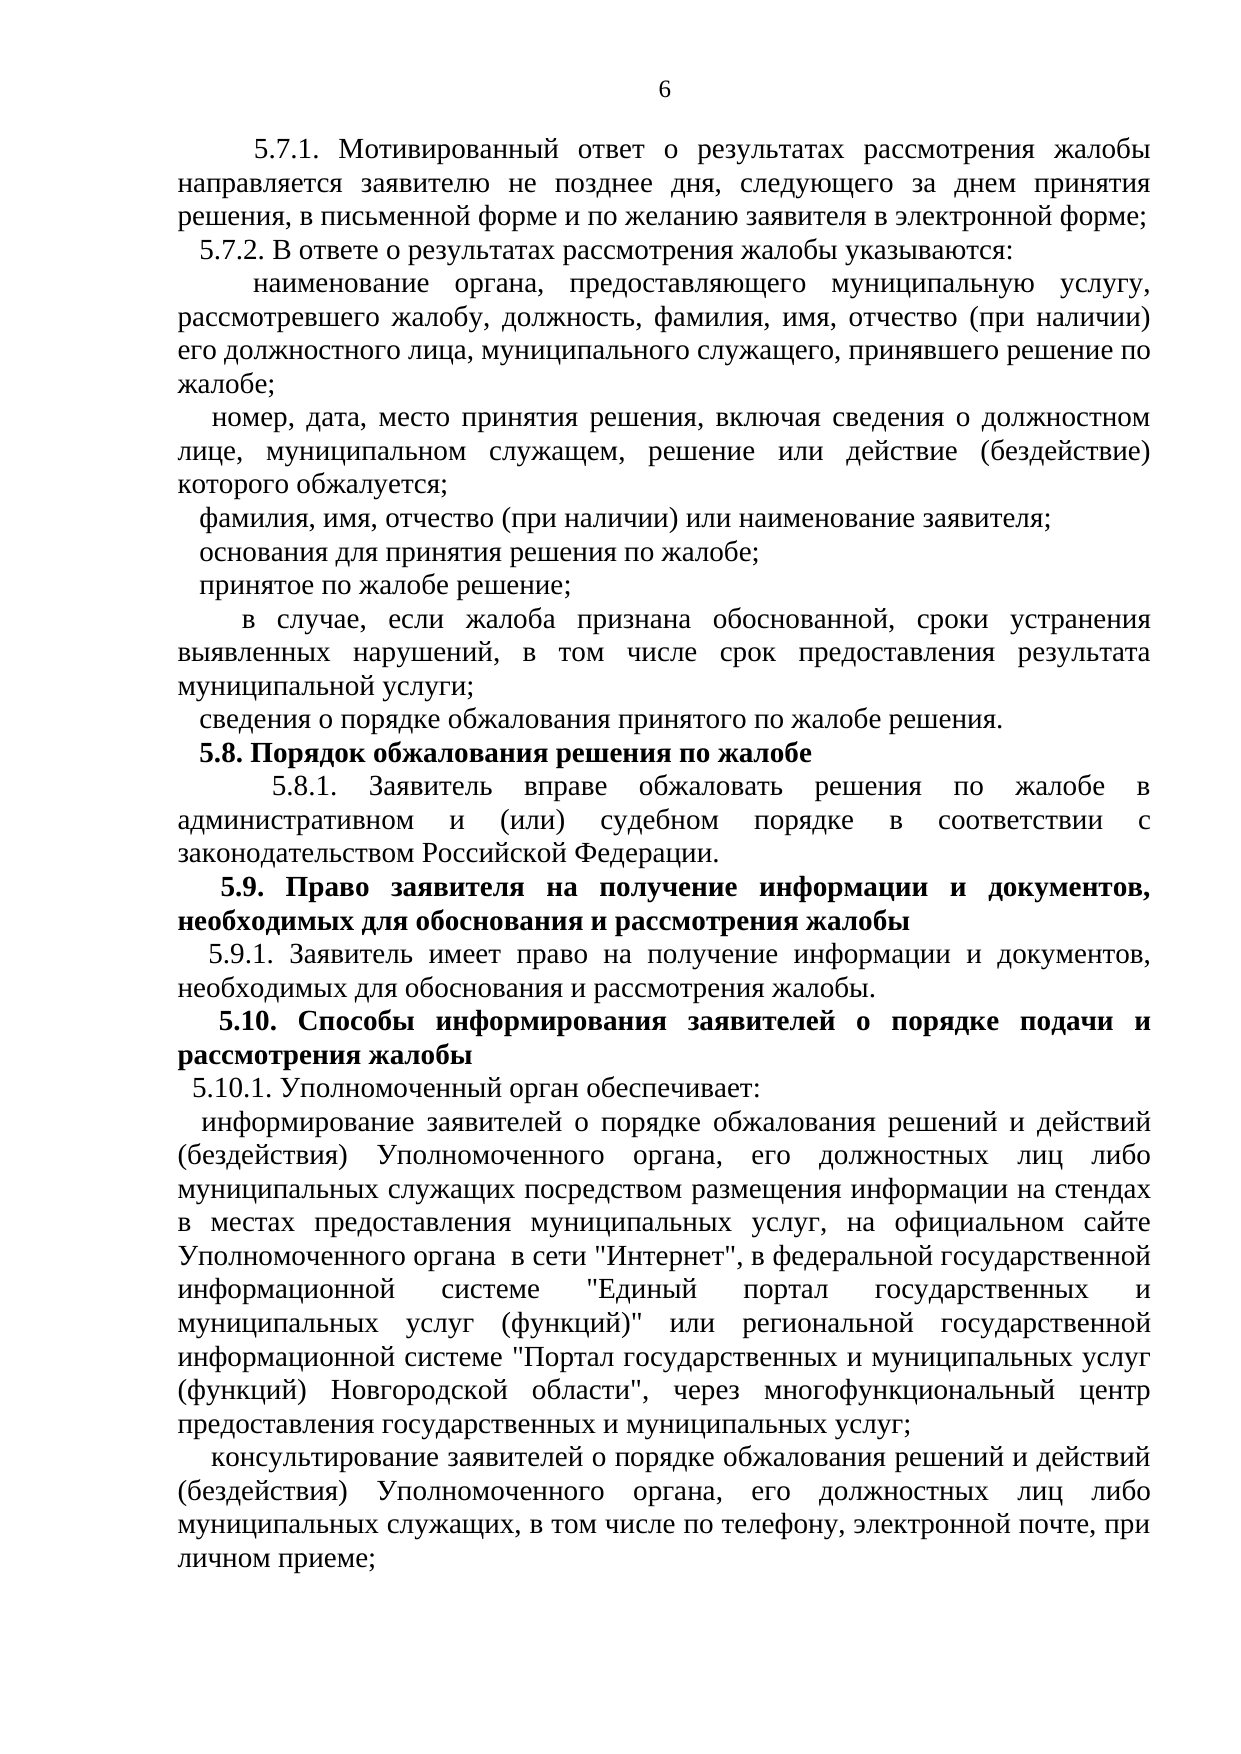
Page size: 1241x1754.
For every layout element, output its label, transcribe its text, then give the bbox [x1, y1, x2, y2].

text 5.7.1. Мотивированный ответ о результатах рассмотрения жалобы направляется заявителю не позднее дня, следующего за днем принятия решения, в письменной форме и по желанию заявителя в электронной форме; [177, 131, 1152, 232]
text консультирование заявителей о порядке обжалования решений и действий (бездействия) Уполномоченного органа, его должностных лиц либо муниципальных служащих, в том числе по телефону, электронной почте, при личном приеме; [177, 1439, 1152, 1573]
text номер, дата, место принятия решения, включая сведения о должностном лице, муниципальном служащем, решение или действие (бездействие) которого обжалуется; [177, 399, 1152, 500]
text фамилия, имя, отчество (при наличии) или наименование заявителя; [177, 500, 1152, 534]
text 5.9. Право заявителя на получение информации и документов, необходимых для обоснования и рассмотрения жалобы [177, 869, 1152, 936]
text сведения о порядке обжалования принятого по жалобе решения. [177, 701, 1152, 735]
text 5.7.2. В ответе о результатах рассмотрения жалобы указываются: [177, 232, 1152, 265]
text 5.10.1. Уполномоченный орган обеспечивает: [177, 1070, 1152, 1104]
text принятое по жалобе решение; [177, 567, 1152, 601]
text в случае, если жалоба признана обоснованной, сроки устранения выявленных нарушений, в том числе срок предоставления результата муниципальной услуги; [177, 601, 1152, 701]
text 5.9.1. Заявитель имеет право на получение информации и документов, необходимых для обоснования и рассмотрения жалобы. [177, 936, 1152, 1003]
text 5.8.1. Заявитель вправе обжаловать решения по жалобе в административном и (или) судебном порядке в соответствии с законодательством Российской Федерации. [177, 768, 1152, 869]
text основания для принятия решения по жалобе; [177, 534, 1152, 567]
text наименование органа, предоставляющего муниципальную услугу, рассмотревшего жалобу, должность, фамилия, имя, отчество (при наличии) его должностного лица, муниципального служащего, принявшего решение по жалобе; [177, 265, 1152, 399]
text 5.8. Порядок обжалования решения по жалобе [177, 735, 1152, 768]
text информирование заявителей о порядке обжалования решений и действий (бездействия) Уполномоченного органа, его должностных лиц либо муниципальных служащих посредством размещения информации на стендах в местах предоставления муниципальных услуг, на официальном сайте Уполномоченного органа в сети "Интернет", в федеральной государственной информационной системе "Единый портал государственных и муниципальных услуг (функций)" или региональной государственной информационной системе "Портал государственных и муниципальных услуг (функций) Новгородской области", через многофункциональный центр предоставления государственных и муниципальных услуг; [177, 1104, 1152, 1439]
text 5.10. Способы информирования заявителей о порядке подачи и рассмотрения жалобы [177, 1003, 1152, 1070]
